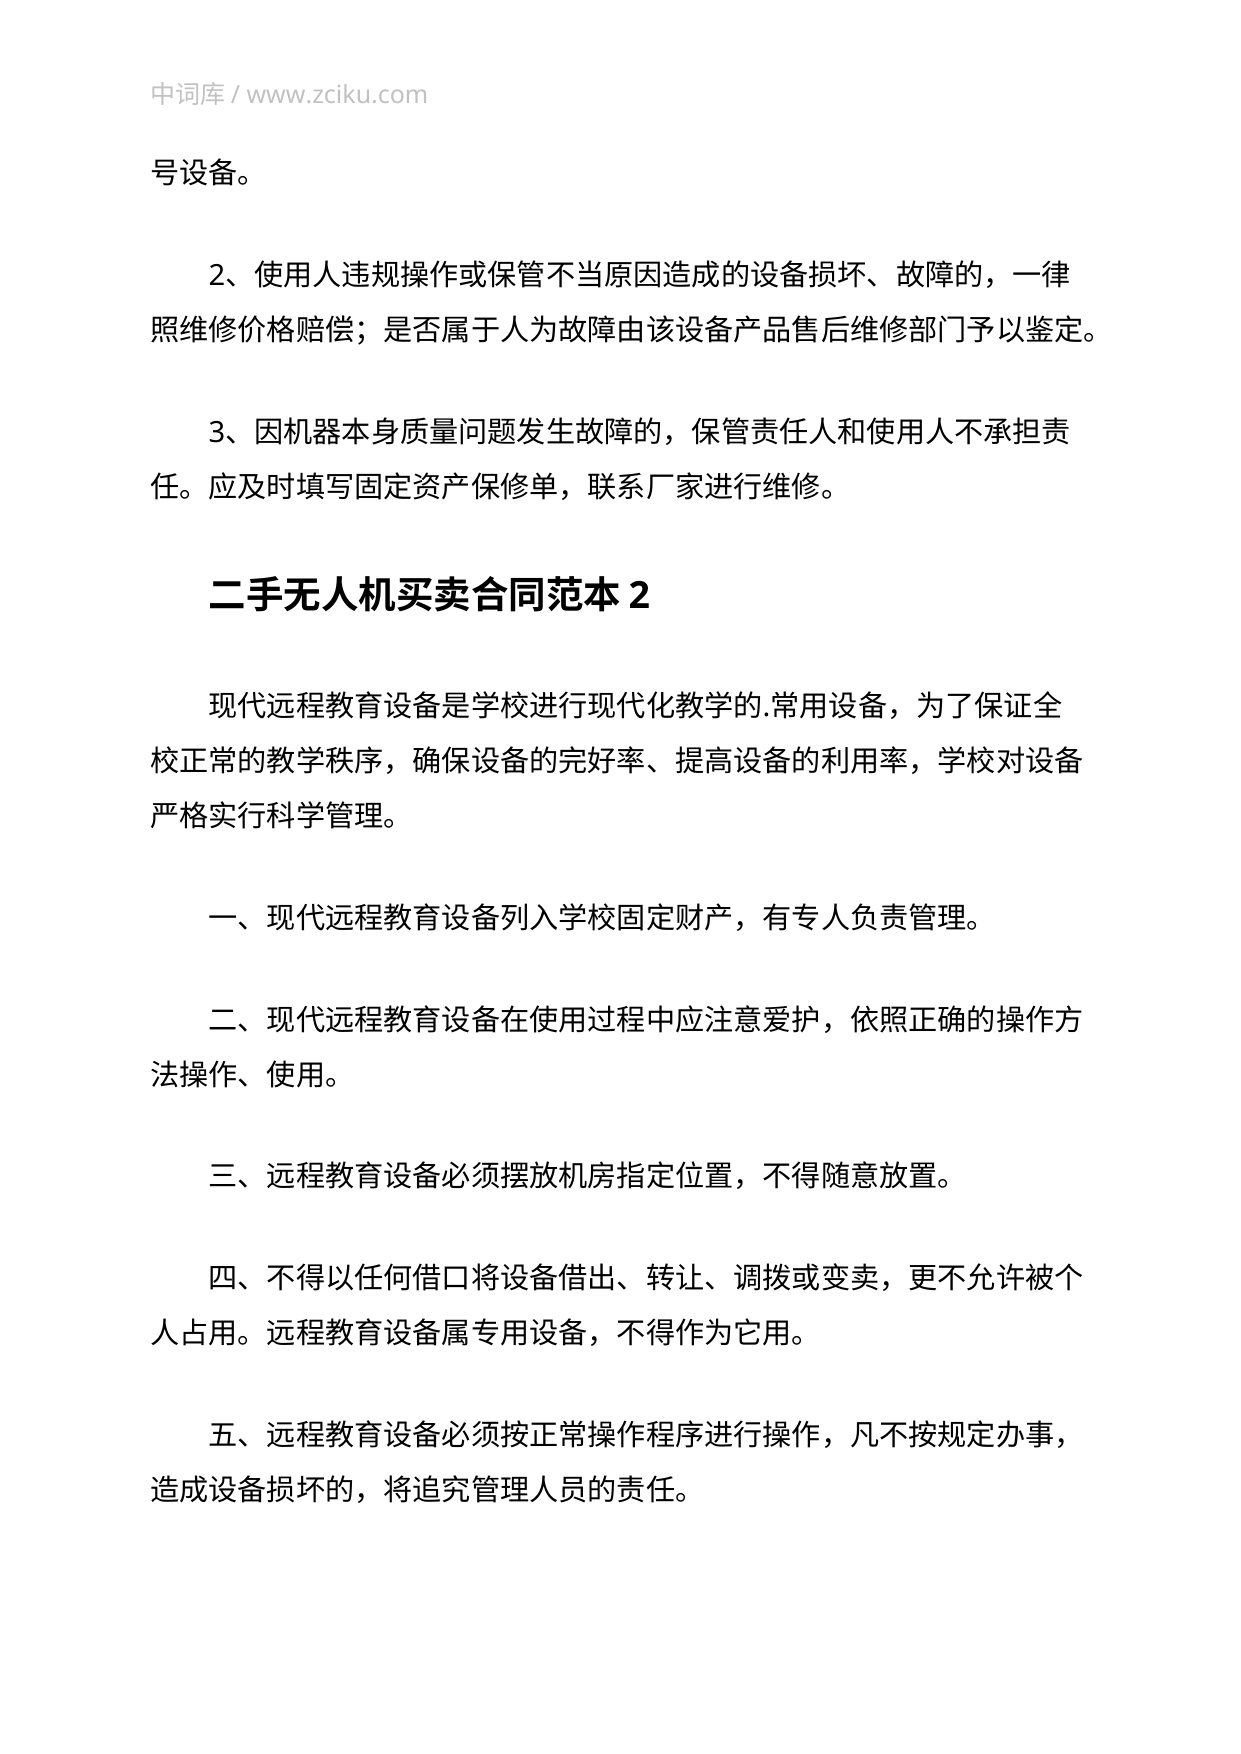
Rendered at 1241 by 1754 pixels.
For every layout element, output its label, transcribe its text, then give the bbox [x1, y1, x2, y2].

text 现代远程教育设备是学校进行现代化教学的.常用设备，为了保证全校正常的教学秩序，确保设备的完好率、提高设备的利用率，学校对设备严格实行科学管理。 [150, 683, 1090, 835]
text 二手无人机买卖合同范本2 [150, 565, 1090, 620]
text 五、远程教育设备必须按正常操作程序进行操作，凡不按规定办事，造成设备损坏的，将追究管理人员的责任。 [150, 1411, 1090, 1509]
text 二、现代远程教育设备在使用过程中应注意爱护，依照正确的操作方法操作、使用。 [150, 996, 1090, 1093]
text 三、远程教育设备必须摆放机房指定位置，不得随意放置。 [150, 1153, 1090, 1195]
text 一、现代远程教育设备列入学校固定财产，有专人负责管理。 [150, 894, 1090, 937]
text 3、因机器本身质量问题发生故障的，保管责任人和使用人不承担责任。应及时填写固定资产保修单，联系厂家进行维修。 [150, 408, 1090, 506]
text 2、使用人违规操作或保管不当原因造成的设备损坏、故障的，一律照维修价格赔偿；是否属于人为故障由该设备产品售后维修部门予以鉴定。 [150, 252, 1090, 349]
text 四、不得以任何借口将设备借出、转让、调拨或变卖，更不允许被个人占用。远程教育设备属专用设备，不得作为它用。 [150, 1255, 1090, 1352]
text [150, 150, 1090, 192]
